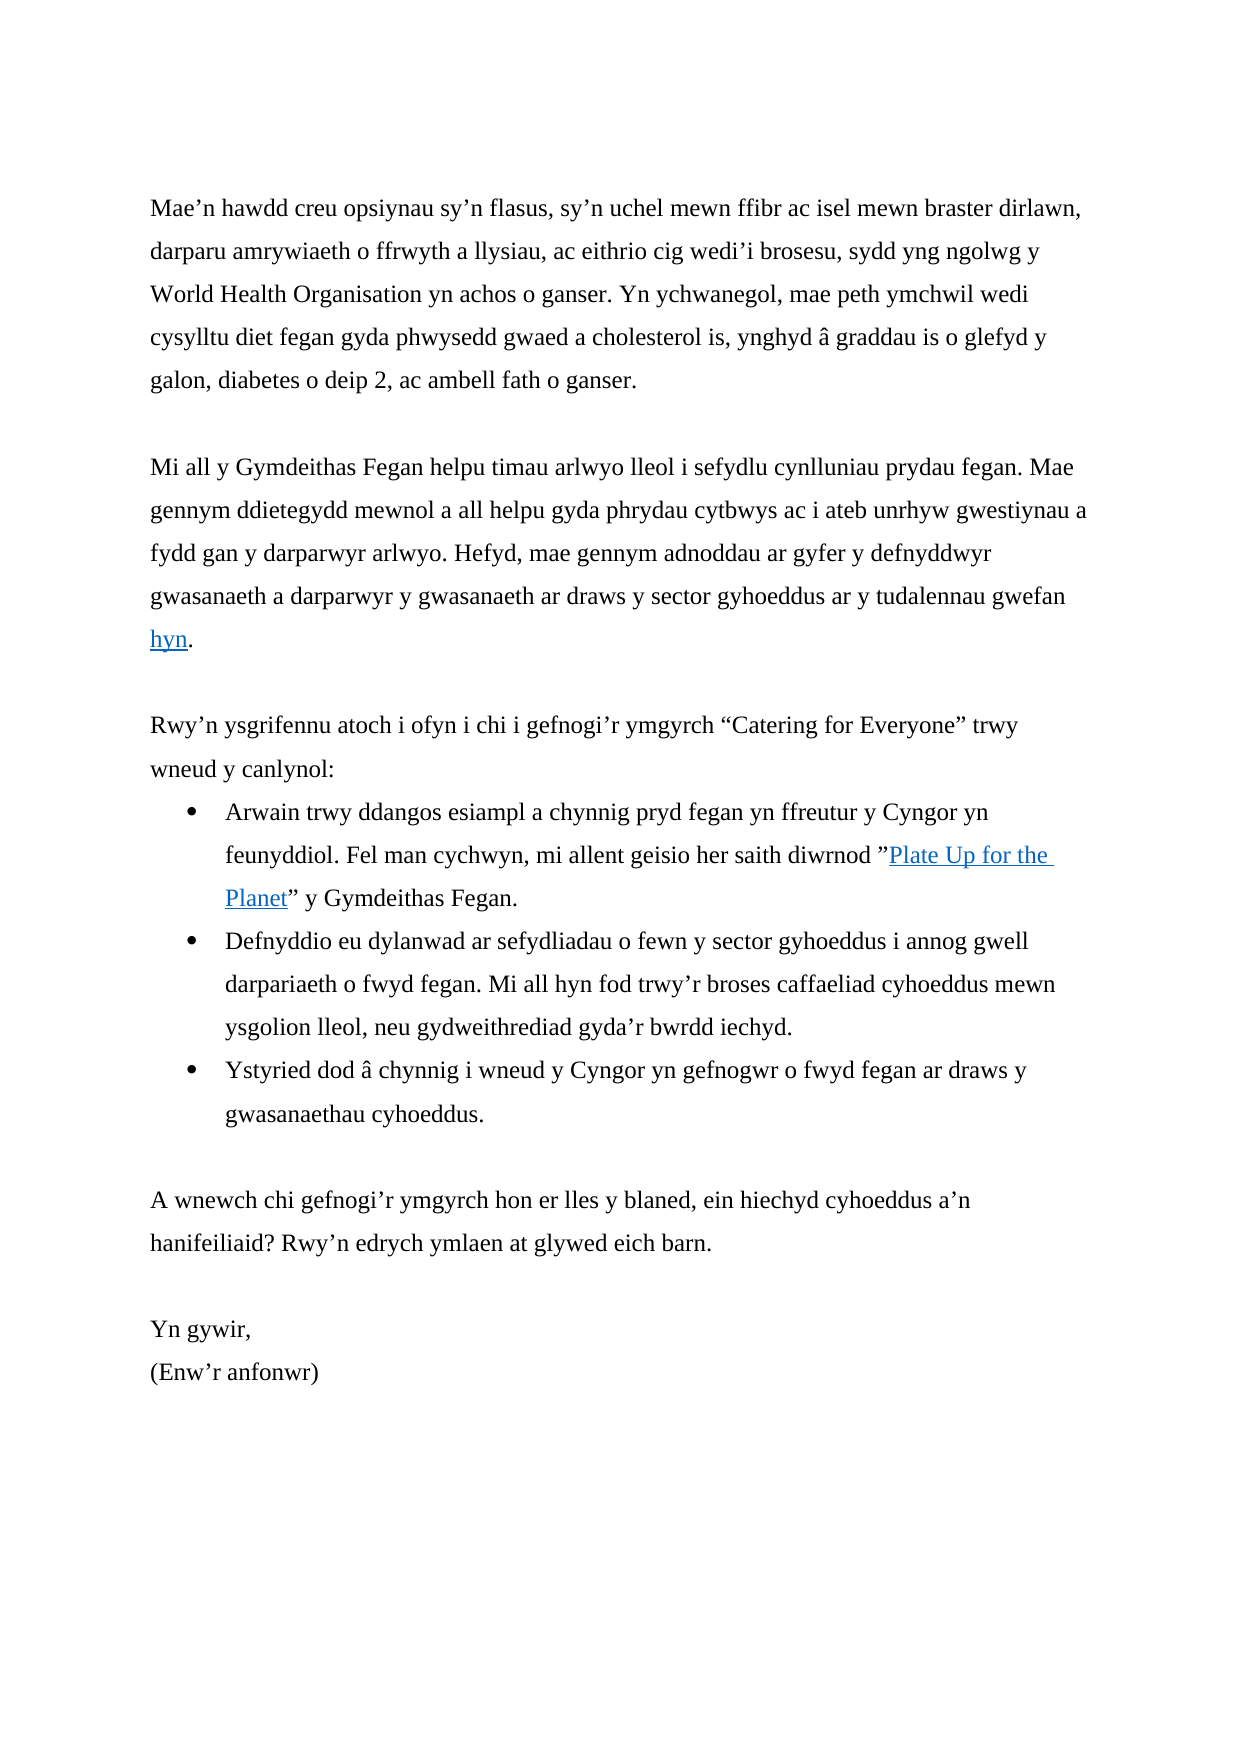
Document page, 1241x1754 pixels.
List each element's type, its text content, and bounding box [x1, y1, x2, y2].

text Rwy’n ysgrifennu atoch i ofyn i chi i gefnogi’r ymgyrch “Catering for Everyone” trwy wneud y canlynol: [150, 711, 1090, 782]
list Arwain trwy ddangos esiampl a chynnig pryd fegan yn ffreutur y Cyngor yn feunyddiol. Fel man cychwyn, mi allent geisio her saith diwrnod ”Plate Up for the Planet” y Gymdeithas Fegan. [187, 797, 1090, 912]
text Yn gywir, [150, 1314, 1090, 1343]
list Ystyried dod â chynnig i wneud y Cyngor yn gefnogwr o fwyd fegan ar draws y gwasanaethau cyhoeddus. [187, 1056, 1090, 1127]
text A wnewch chi gefnogi’r ymgyrch hon er lles y blaned, ein hiechyd cyhoeddus a’n hanifeiliaid? Rwy’n edrych ymlaen at glywed eich barn. [150, 1185, 1090, 1257]
text Mi all y Gymdeithas Fegan helpu timau arlwyo lleol i sefydlu cynlluniau prydau fegan. Mae gennym ddietegydd mewnol a all helpu gyda phrydau cytbwys ac i ateb unrhyw gwestiynau a fydd gan y darparwyr arlwyo. Hefyd, mae gennym adnoddau ar gyfer y defnyddwyr gwasanaeth a darparwyr y gwasanaeth ar draws y sector gyhoeddus ar y tudalennau gwefan hyn. [150, 452, 1090, 653]
list Defnyddio eu dylanwad ar sefydliadau o fewn y sector gyhoeddus i annog gwell darpariaeth o fwyd fegan. Mi all hyn fod trwy’r broses caffaeliad cyhoeddus mewn ysgolion lleol, neu gydweithrediad gyda’r bwrdd iechyd. [187, 926, 1090, 1041]
text Mae’n hawdd creu opsiynau sy’n flasus, sy’n uchel mewn ffibr ac isel mewn braster dirlawn, darparu amrywiaeth o ffrwyth a llysiau, ac eithrio cig wedi’i brosesu, sydd yng ngolwg y World Health Organisation yn achos o ganser. Yn ychwanegol, mae peth ymchwil wedi cysylltu diet fegan gyda phwysedd gwaed a cholesterol is, ynghyd â graddau is o glefyd y galon, diabetes o deip 2, ac ambell fath o ganser. [150, 193, 1090, 394]
text (Enw’r anfonwr) [150, 1357, 1090, 1386]
